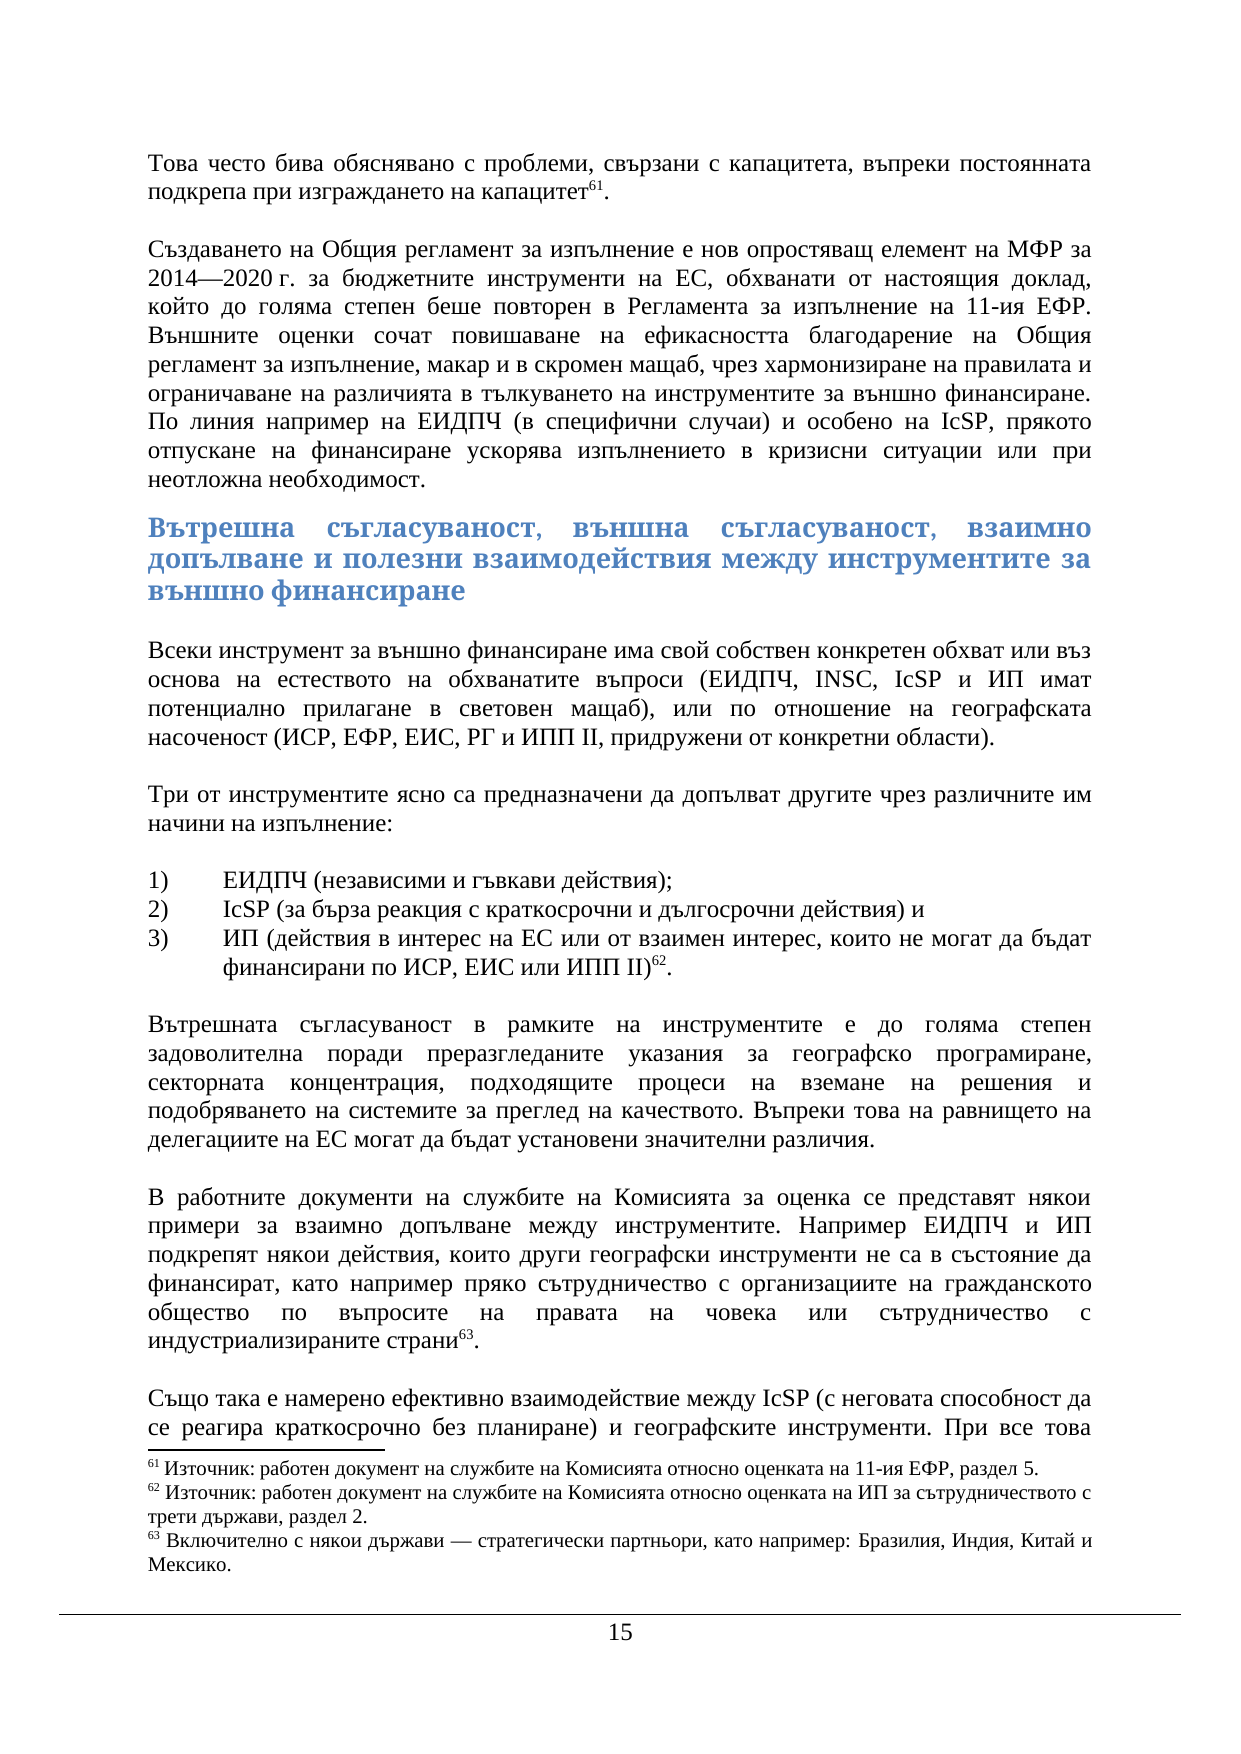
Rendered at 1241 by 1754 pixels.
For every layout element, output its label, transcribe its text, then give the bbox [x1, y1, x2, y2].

text В работните документи на службите на Комисията за оценка се представят някои примери за взаимно допълване между инструментите. Например ЕИДПЧ и ИП подкрепят някои действия, които други географски инструменти не са в състояние да финансират, като например пряко сътрудничество с организациите на гражданското общество по въпросите на правата на човека или сътрудничество с индустриализираните страни. [148, 1182, 1093, 1354]
text Вътрешната съгласуваност в рамките на инструментите е до голяма степен задоволителна поради преразгледаните указания за географско програмиране, секторната концентрация, подходящите процеси на вземане на решения и подобряването на системите за преглед на качеството. Въпреки това на равнището на делегациите на ЕС могат да бъдат установени значителни различия. [148, 1009, 1093, 1153]
text 1) ЕИДПЧ (независими и гъвкави действия); [148, 866, 1093, 894]
subtitle Вътрешна съгласуваност, външна съгласуваност, взаимно допълване и полезни взаимодействия между инструментите за външно финансиране [148, 513, 1093, 607]
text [148, 1383, 1093, 1441]
text Що се отнася до географските инструменти, въведен е продължителен процес на програмиране, за да се защитят принципите на ангажираност и партньорство. В рамките на ЕФР процедурите включват също участието на национални/регионални разпоредители с бюджетни кредити, чиято функция често се възприема като възпрепятстваща ефективността и ефикасността, по-специално на регионално равнище. Това често бива обяснявано с проблеми, свързани с капацитета, въпреки постоянната подкрепа при изграждането на капацитет. [148, 148, 1093, 205]
text 3) ИП (действия в интерес на ЕС или от взаимен интерес, които не могат да бъдат финансирани по ИСР, ЕИС или ИПП II). [148, 923, 1093, 981]
text Създаването на Общия регламент за изпълнение е нов опростяващ елемент на МФР за 2014—2020 г. за бюджетните инструменти на ЕС, обхванати от настоящия доклад, който до голяма степен беше повторен в Регламента за изпълнение на 11-ия ЕФР. Външните оценки сочат повишаване на ефикасността благодарение на Общия регламент за изпълнение, макар и в скромен мащаб, чрез хармонизиране на правилата и ограничаване на различията в тълкуването на инструментите за външно финансиране. По линия например на ЕИДПЧ (в специфични случаи) и особено на IcSP, прякото отпускане на финансиране ускорява изпълнението в кризисни ситуации или при неотложна необходимост. [148, 234, 1093, 493]
text Всеки инструмент за външно финансиране има свой собствен конкретен обхват или въз основа на естеството на обхванатите въпроси (ЕИДПЧ, INSC, IcSP и ИП имат потенциално прилагане в световен мащаб), или по отношение на географската насоченост (ИСР, ЕФР, ЕИС, РГ и ИПП II, придружени от конкретни области). [148, 636, 1093, 751]
text 2) IcSP (за бърза реакция с краткосрочни и дългосрочни действия) и [148, 894, 1093, 923]
text Три от инструментите ясно са предназначени да допълват другите чрез различните им начини на изпълнение: [148, 779, 1093, 837]
